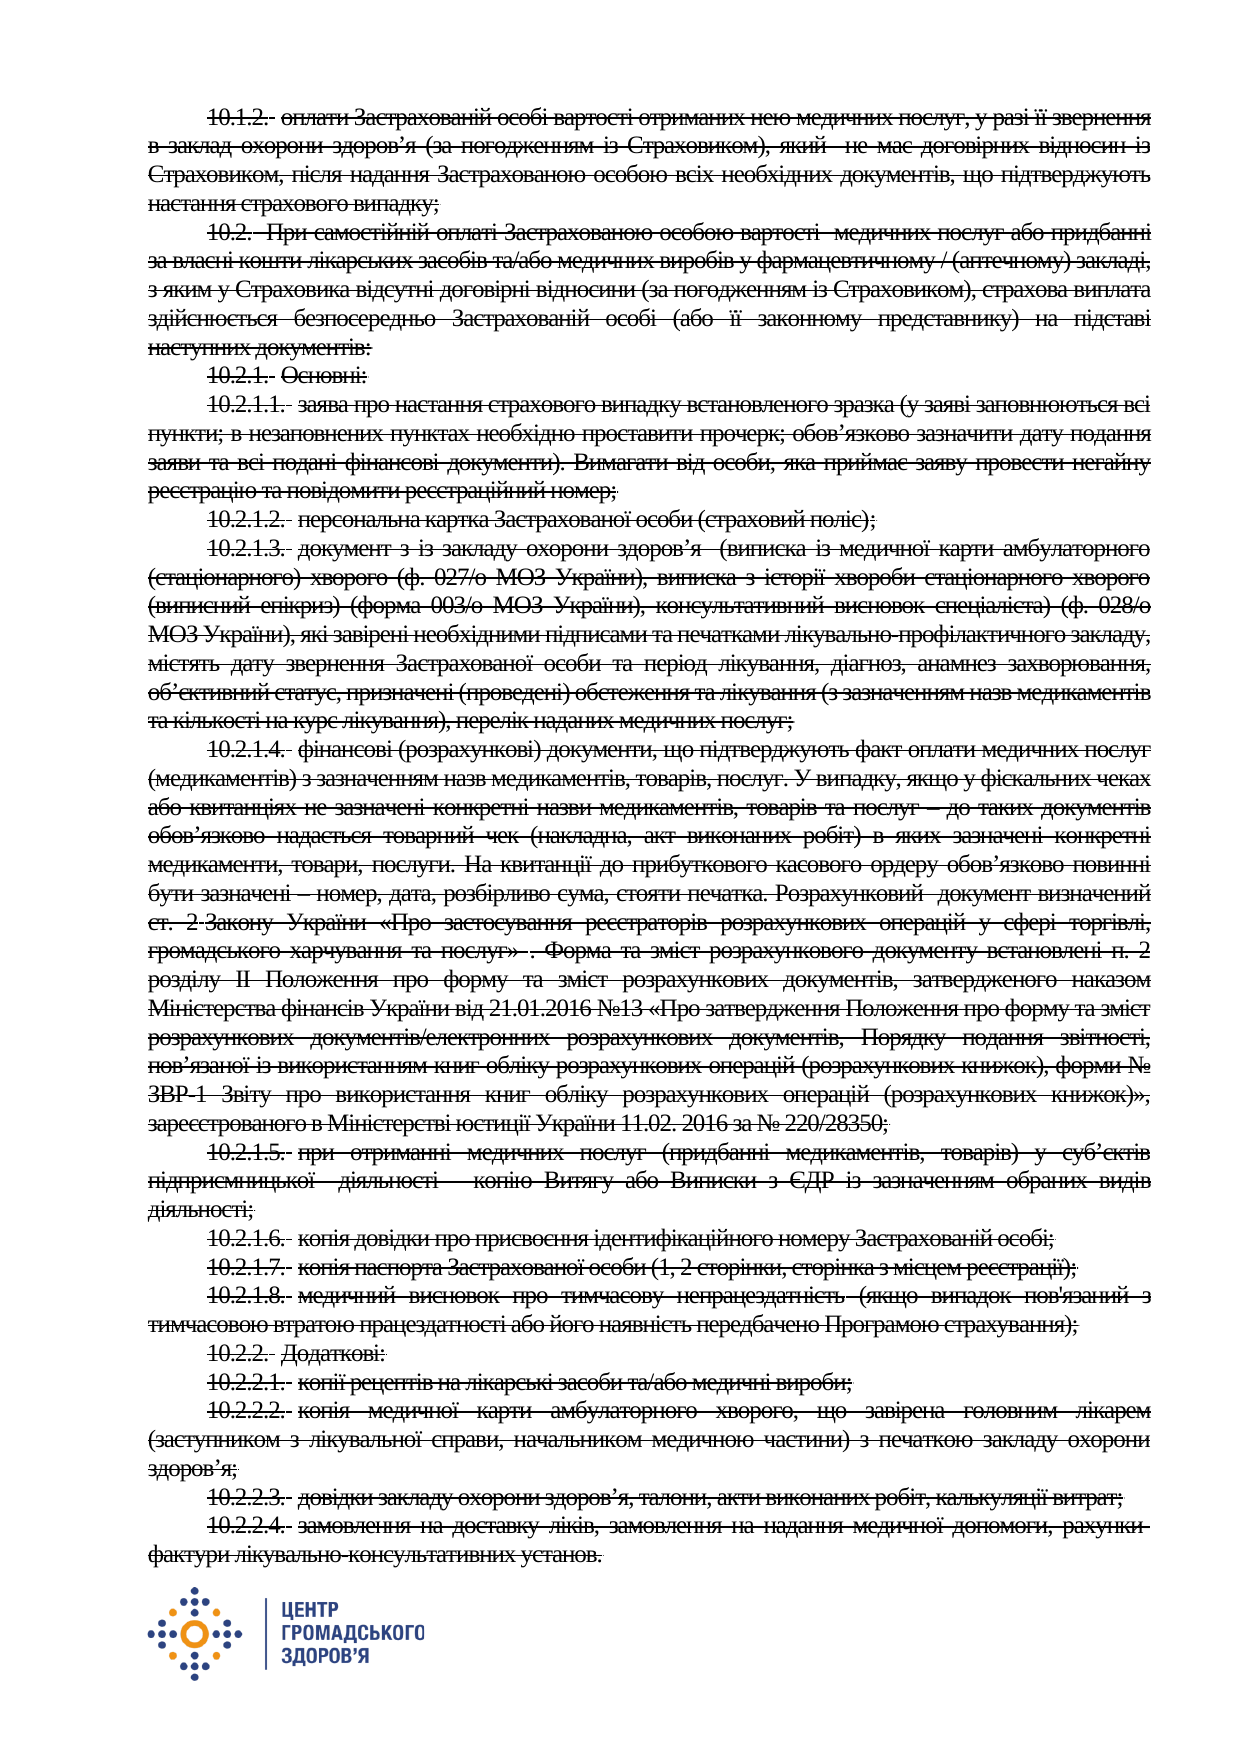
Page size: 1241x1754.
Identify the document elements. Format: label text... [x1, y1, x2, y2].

list медичний висновок про тимчасову непрацездатність (якщо випадок пов'язаний з тимчасовою втратою працездатності або його наявність передбачено Програмою страхування); [148, 1281, 1152, 1338]
list заява про настання страхового випадку встановленого зразка (у заяві заповнюються всі пункти; в незаповнених пунктах необхідно проставити прочерк; обов’язково зазначити дату подання заяви та всі подані фінансові документи). Вимагати від особи, яка приймає заяву провести негайну реєстрацію та повідомити реєстраційний номер; [148, 389, 1152, 504]
list замовлення на доставку ліків, замовлення на надання медичної допомоги, рахунки-фактури лікувально-консультативних установ. [148, 1511, 1152, 1568]
list копії рецептів на лікарські засоби та/або медичні вироби; [148, 1367, 1152, 1396]
list копія медичної карти амбулаторного хворого, що завірена головним лікарем (заступником з лікувальної справи, начальником медичною частини) з печаткою закладу охорони здоров’я; [148, 1396, 1152, 1482]
list Основні: [148, 361, 1152, 389]
list персональна картка Застрахованої особи (страховий поліс); [148, 504, 1152, 533]
list копія паспорта Застрахованої особи (1, 2 сторінки, сторінка з місцем реєстрації); [148, 1252, 1152, 1281]
picture [147, 1587, 425, 1681]
list фінансові (розрахункові) документи, що підтверджують факт оплати медичних послуг (медикаментів) з зазначенням назв медикаментів, товарів, послуг. У випадку, якщо у фіскальних чеках або квитанціях не зазначені конкретні назви медикаментів, товарів та послуг – до таких документів обов’язково надається товарний чек (накладна, акт виконаних робіт) в яких зазначені конкретні медикаменти, товари, послуги. На квитанції до прибуткового касового ордеру обов’язково повинні бути зазначені – номер, дата, розбірливо сума, стояти печатка. Розрахунковий документ визначений ст. 2 Закону України «Про застосування реєстраторів розрахункових операцій у сфері торгівлі, громадського харчування та послуг» . Форма та зміст розрахункового документу встановлені п. 2 розділу II Положення про форму та зміст розрахункових документів, затвердженого наказом Міністерства фінансів України від 21.01.2016 №13 «Про затвердження Положення про форму та зміст розрахункових документів/електронних розрахункових документів, Порядку подання звітності, пов’язаної із використанням книг обліку розрахункових операцій (розрахункових книжок), форми № ЗВР-1 Звіту про використання книг обліку розрахункових операцій (розрахункових книжок)», зареєстрованого в Міністерстві юстиції України 11.02. 2016 за № 220/28350; [148, 734, 1152, 1137]
list Додаткові: [148, 1338, 1152, 1367]
list копія довідки про присвоєння ідентифікаційного номеру Застрахованій особі; [148, 1223, 1152, 1252]
list При самостійній оплаті Застрахованою особою вартості медичних послуг або придбанні за власні кошти лікарських засобів та/або медичних виробів у фармацевтичному / (аптечному) закладі, з яким у Страховика відсутні договірні відносини (за погодженням із Страховиком), страхова виплата здійснюється безпосередньо Застрахованій особі (або її законному представнику) на підставі наступних документів: [148, 217, 1152, 361]
list документ з із закладу охорони здоров’я (виписка із медичної карти амбулаторного (стаціонарного) хворого (ф. 027/о МОЗ України), виписка з історії хвороби стаціонарного хворого (виписний епікриз) (форма 003/о МОЗ України), консультативний висновок спеціаліста) (ф. 028/о МОЗ України), які завірені необхідними підписами та печатками лікувально-профілактичного закладу, містять дату звернення Застрахованої особи та період лікування, діагноз, анамнез захворювання, об’єктивний статус, призначені (проведені) обстеження та лікування (з зазначенням назв медикаментів та кількості на курс лікування), перелік наданих медичних послуг; [148, 533, 1152, 734]
list при отриманні медичних послуг (придбанні медикаментів, товарів) у суб’єктів підприємницької діяльності – копію Витягу або Виписки з ЄДР із зазначенням обраних видів діяльності; [148, 1137, 1152, 1223]
list оплати Застрахованій особі вартості отриманих нею медичних послуг, у разі її звернення в заклад охорони здоров’я (за погодженням із Страховиком), який не має договірних відносин із Страховиком, після надання Застрахованою особою всіх необхідних документів, що підтверджують настання страхового випадку; [148, 102, 1152, 217]
list довідки закладу охорони здоров’я, талони, акти виконаних робіт, калькуляції витрат; [148, 1482, 1152, 1511]
